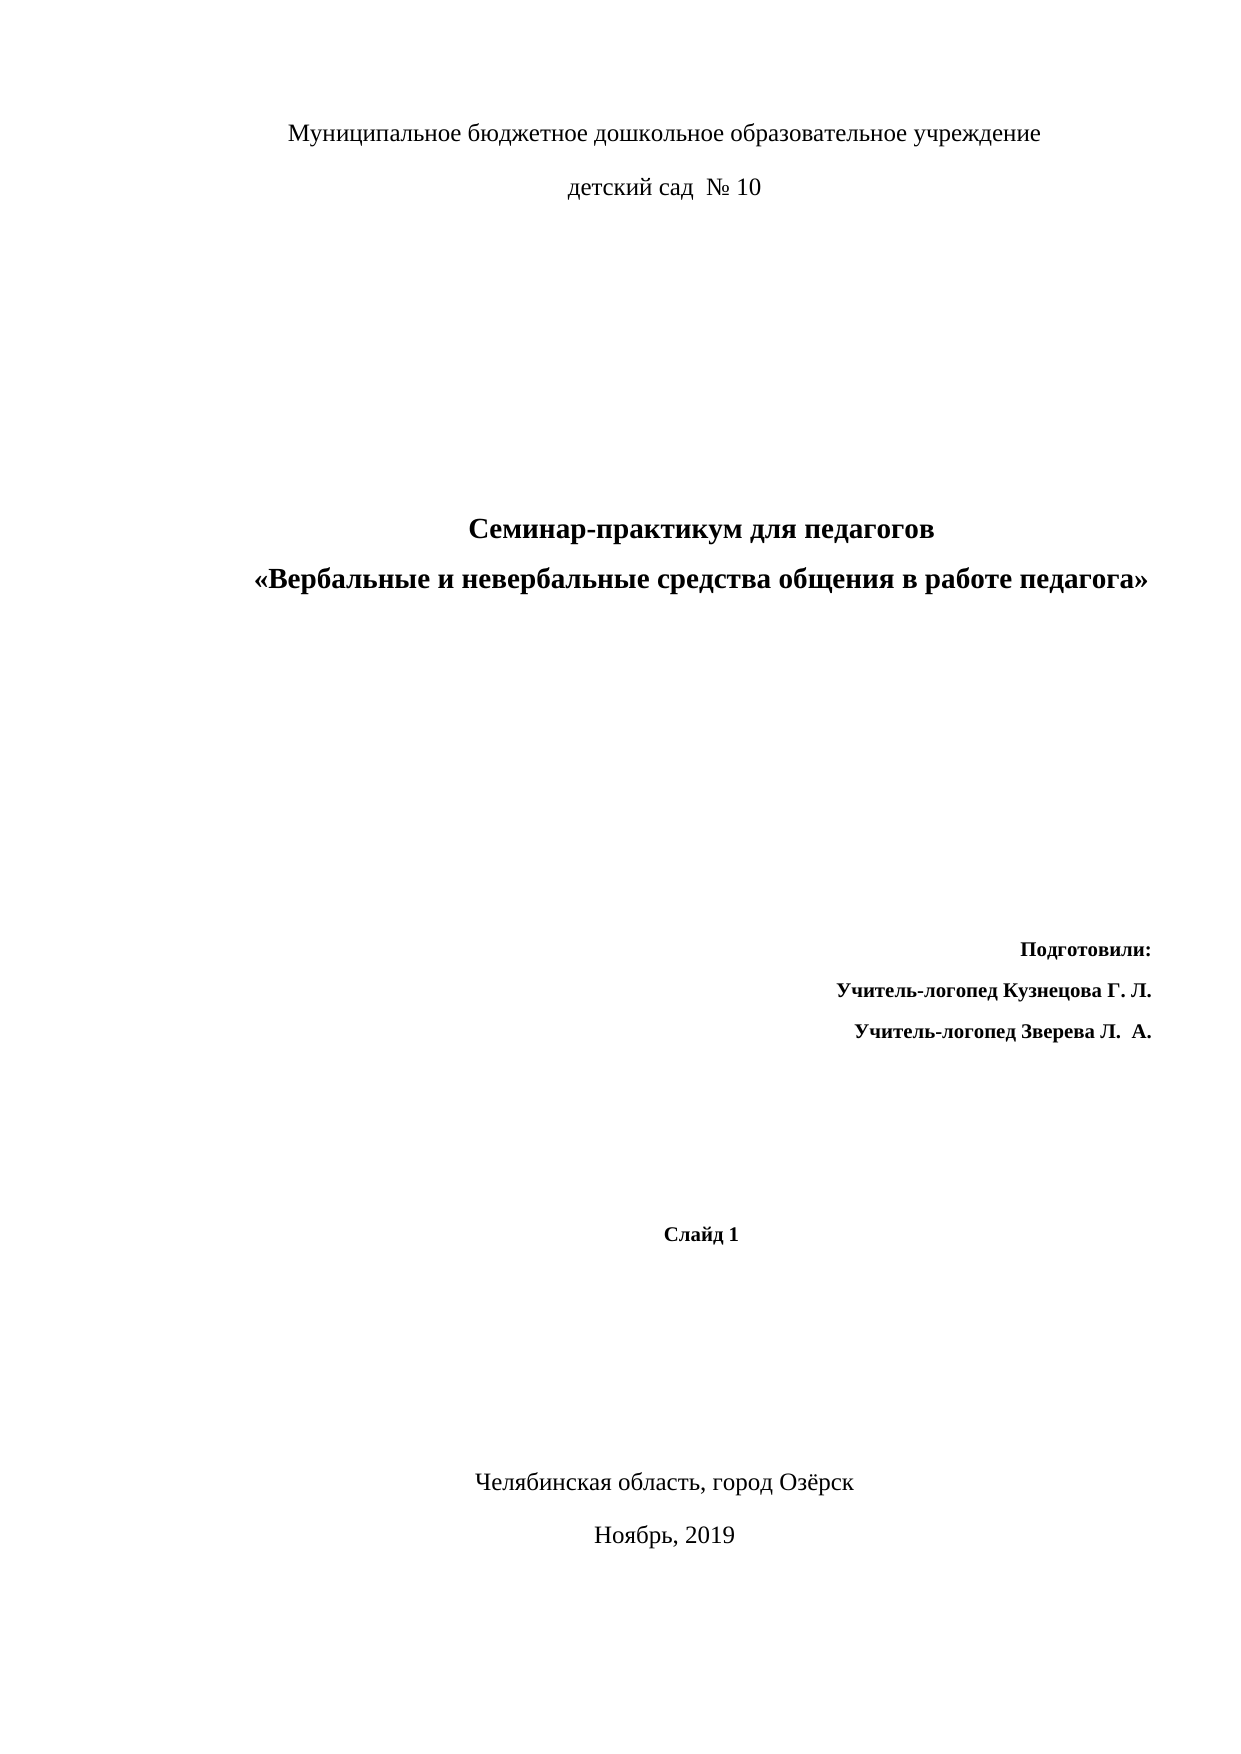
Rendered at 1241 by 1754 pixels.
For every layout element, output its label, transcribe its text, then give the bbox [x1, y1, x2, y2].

text Учитель-логопед Кузнецова Г. Л. [177, 978, 1152, 1002]
text Челябинская область, город Озёрск [177, 1467, 1152, 1495]
text Подготовили: [177, 937, 1152, 961]
text Семинар-практикум для педагогов [177, 511, 1152, 544]
text Ноябрь, 2019 [177, 1521, 1152, 1549]
text детский сад № 10 [177, 172, 1152, 201]
text «Вербальные и невербальные средства общения в работе педагога» [177, 561, 1152, 595]
text Слайд 1 [177, 1222, 1152, 1246]
text Муниципальное бюджетное дошкольное образовательное учреждение [177, 118, 1152, 147]
text Учитель-логопед Зверева Л. А. [177, 1019, 1152, 1043]
